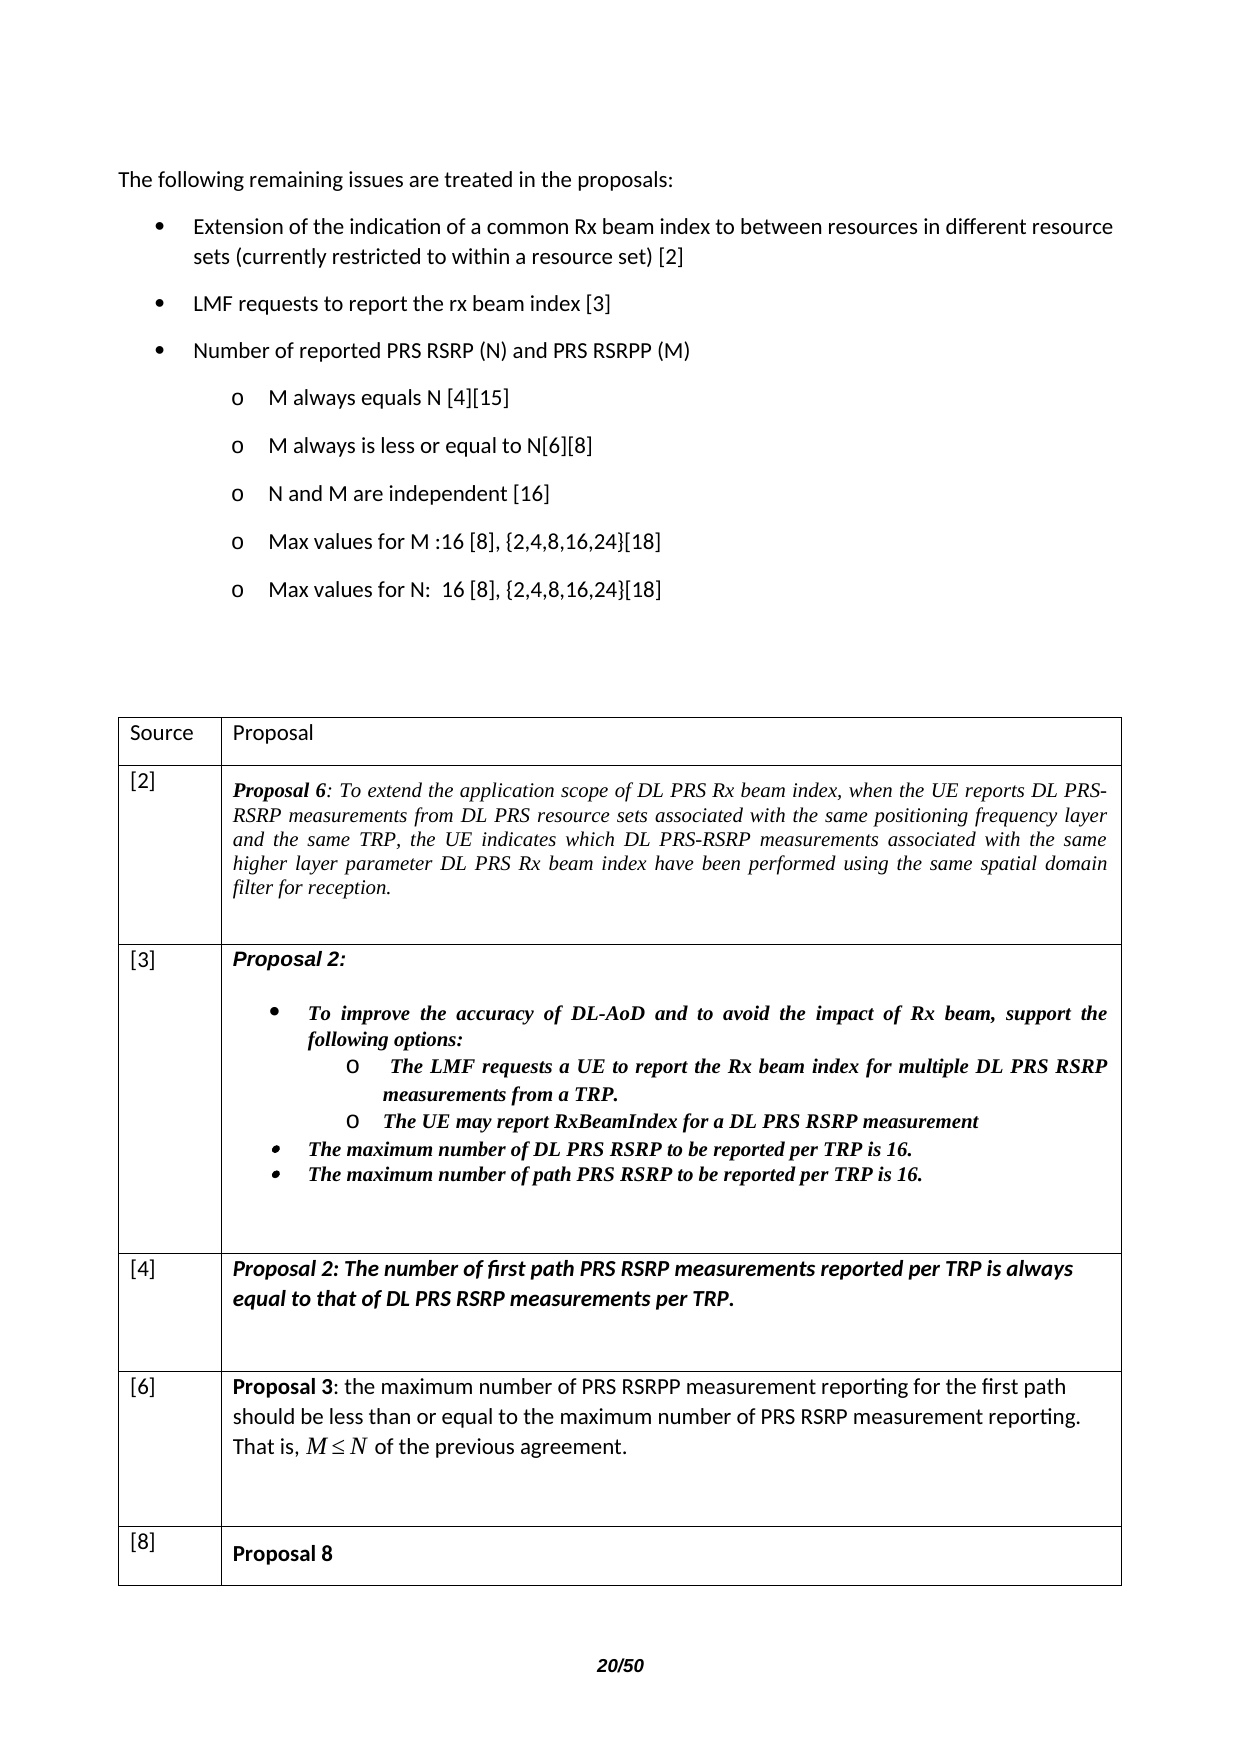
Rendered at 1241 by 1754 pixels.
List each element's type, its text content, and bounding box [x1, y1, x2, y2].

table_cell [3] [119, 945, 221, 1253]
list M always is less or equal to N[6][8] [231, 431, 1122, 460]
table_cell Proposal 2: To improve the accuracy of DL-AoD and to avoid the impact of Rx beam, support the following options: The LMF requests a UE to report the Rx beam index for multiple DL PRS RSRP measurements from a TRP. The UE may report RxBeamIndex for a DL PRS RSRP measurement The maximum number of DL PRS RSRP to be reported per TRP is 16. The maximum number of path PRS RSRP to be reported per TRP is 16. [222, 945, 1121, 1253]
text The following remaining issues are treated in the proposals: [118, 165, 1122, 193]
list M always equals N [4][15] [231, 383, 1122, 412]
table_cell [8] [119, 1527, 221, 1585]
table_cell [222, 1527, 1121, 1585]
table_cell [6] [119, 1372, 221, 1526]
list Max values for N: 16 [8], {2,4,8,16,24}[18] [231, 575, 1122, 604]
list Number of reported PRS RSRP (N) and PRS RSRPP (M) [156, 336, 1122, 364]
list LMF requests to report the rx beam index [3] [156, 289, 1122, 317]
table_cell Proposal 6: To extend the application scope of DL PRS Rx beam index, when the UE reports DL PRS-RSRP measurements from DL PRS resource sets associated with the same positioning frequency layer and the same TRP, the UE indicates which DL PRS-RSRP measurements associated with the same higher layer parameter DL PRS Rx beam index have been performed using the same spatial domain filter for reception. [222, 766, 1121, 944]
list Max values for M :16 [8], {2,4,8,16,24}[18] [231, 527, 1122, 556]
list Extension of the indication of a common Rx beam index to between resources in different resource sets (currently restricted to within a resource set) [2] [156, 212, 1122, 270]
list N and M are independent [16] [231, 479, 1122, 508]
table_cell [4] [119, 1254, 221, 1371]
table_cell [2] [119, 766, 221, 944]
table_cell Proposal 3: the maximum number of PRS RSRPP measurement reporting for the first path should be less than or equal to the maximum number of PRS RSRP measurement reporting. That is, of the previous agreement. [222, 1372, 1121, 1526]
table_header Source [119, 718, 221, 765]
table_cell Proposal 2: The number of first path PRS RSRP measurements reported per TRP is always equal to that of DL PRS RSRP measurements per TRP. [222, 1254, 1121, 1371]
table_header Proposal [222, 718, 1121, 765]
